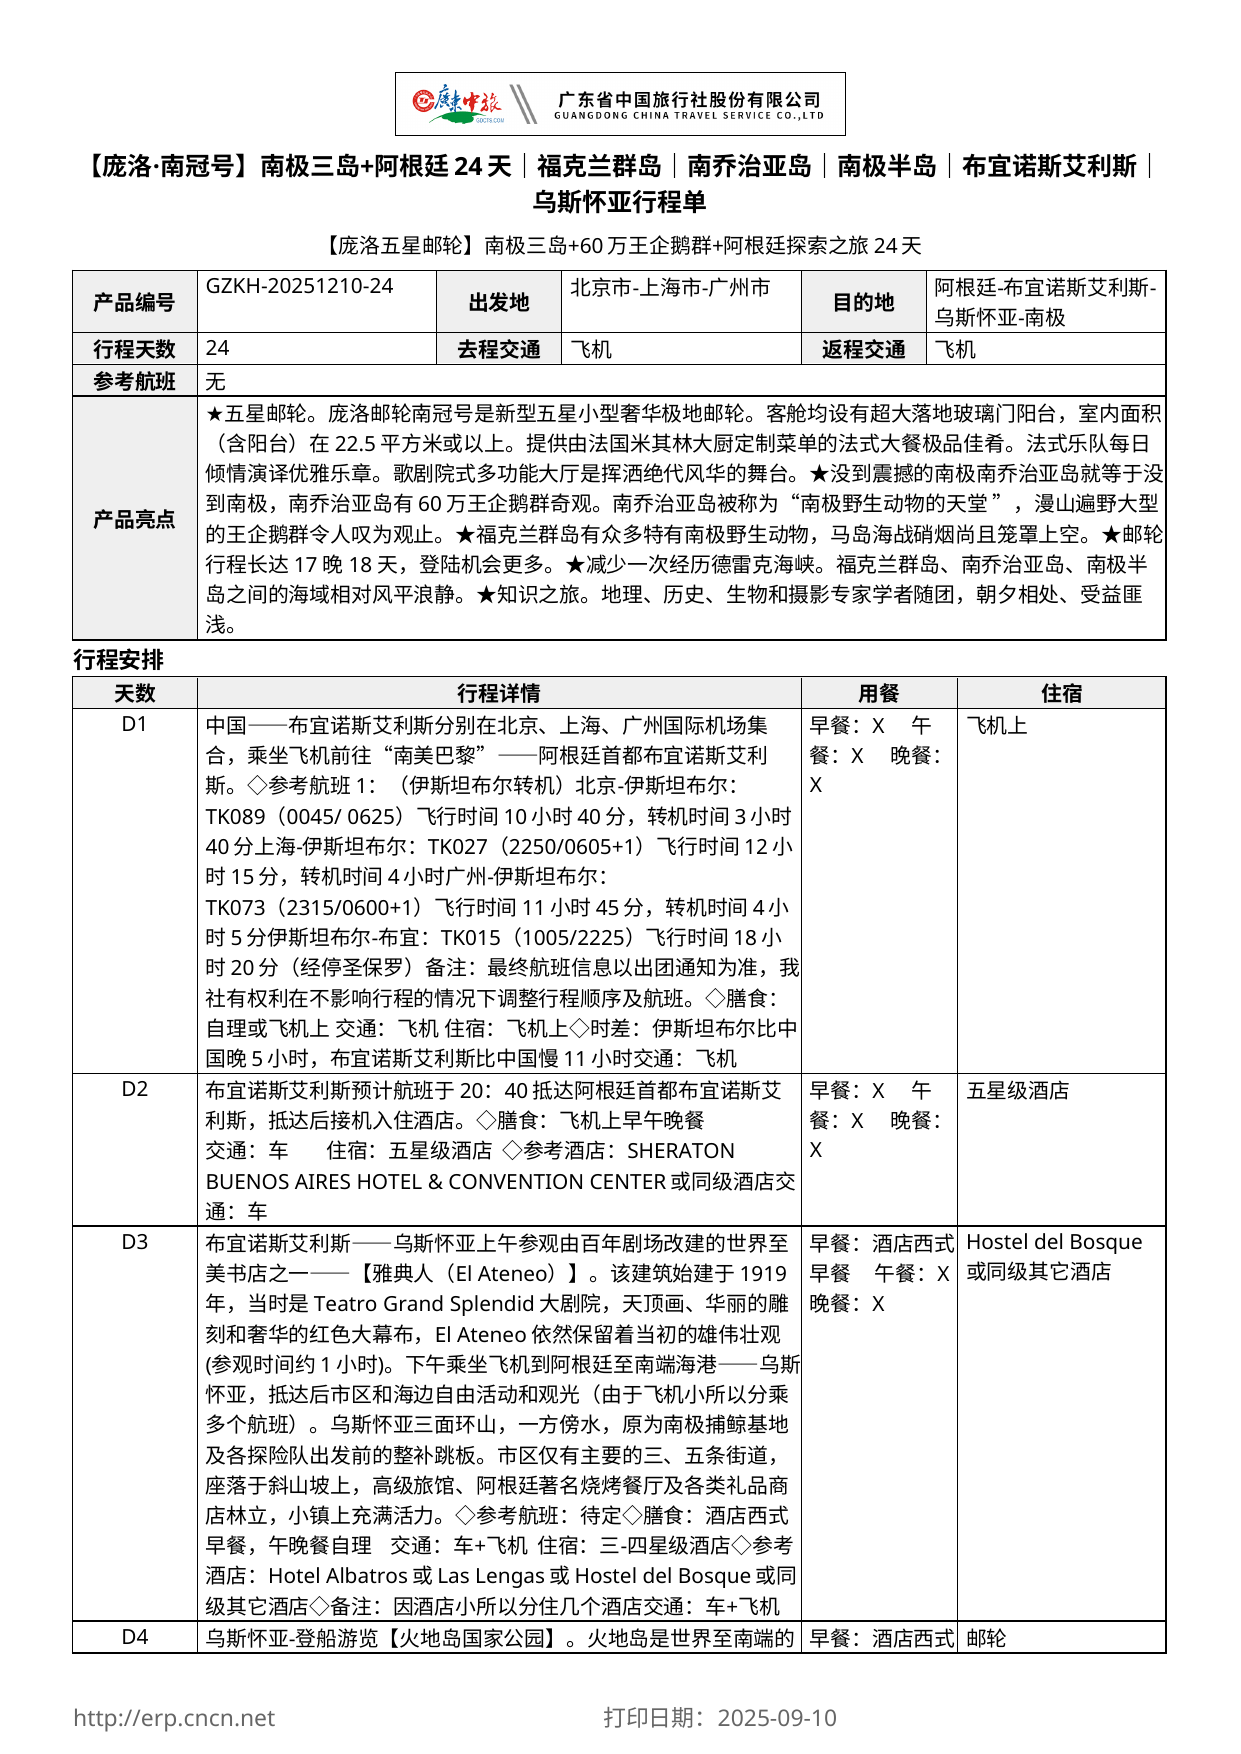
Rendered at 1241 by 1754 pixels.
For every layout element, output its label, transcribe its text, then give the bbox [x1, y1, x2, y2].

table_cell 产品亮点 [73, 397, 197, 639]
table_cell 飞机 [562, 333, 801, 363]
text 行程安排 [73, 642, 1167, 675]
table_cell 飞机 [927, 333, 1165, 363]
table_cell 参考航班 [73, 365, 197, 395]
table_cell 早餐：X 午餐：X 晚餐：X [802, 1074, 957, 1225]
table_cell 邮轮 [958, 1622, 1165, 1652]
table_cell 布宜诺斯艾利斯——乌斯怀亚 [198, 1227, 801, 1620]
table_header 住宿 [958, 677, 1165, 708]
table_cell ★五星邮轮。庞洛邮轮南冠号是新型五星小型奢华极地邮轮。客舱均设有超大落地玻璃门阳台，室内面积（含阳台）在22.5平方米或以上。提供由法国米其林大厨定制菜单的法式大餐极品佳肴。法式乐队每日倾情演译优雅乐章。歌剧院式多功能大厅是挥洒绝代风华的舞台。 [198, 397, 1165, 639]
text 【庞洛·南冠号】南极三岛+阿根廷24天｜福克兰群岛｜南乔治亚岛｜南极半岛｜布宜诺斯艾利斯｜乌斯怀亚行程单 [73, 146, 1167, 218]
table_cell D3 [73, 1227, 197, 1620]
table_cell 乌斯怀亚-登船 [198, 1622, 801, 1652]
table_cell 五星级酒店 [958, 1074, 1165, 1225]
table_cell 返程交通 [802, 333, 926, 363]
table_cell 早餐：酒店西式早餐 午餐：西式自助午餐 晚餐：邮轮上晚餐 [802, 1622, 957, 1652]
table_cell D4 [73, 1622, 197, 1652]
table_header 目的地 [802, 271, 926, 332]
table_cell 行程天数 [73, 333, 197, 363]
table_header 用餐 [802, 677, 957, 708]
table_header 阿根廷-布宜诺斯艾利斯-乌斯怀亚-南极 [927, 271, 1165, 332]
table_cell 无 [198, 365, 1165, 395]
table_cell 早餐：酒店西式早餐 午餐：X 晚餐：X [802, 1227, 957, 1620]
table_cell D1 [73, 709, 197, 1072]
table_cell Hostel del Bosque或同级其它酒店 [958, 1227, 1165, 1620]
table_cell 飞机上 [958, 709, 1165, 1072]
table_header 行程详情 [198, 677, 801, 708]
table_cell D2 [73, 1074, 197, 1225]
table_cell 中国——布宜诺斯艾利斯 [198, 709, 801, 1072]
table_header 天数 [73, 677, 197, 708]
table_header 出发地 [437, 271, 561, 332]
table_header GZKH-20251210-24 [198, 271, 436, 332]
text 【庞洛五星邮轮】南极三岛+60万王企鹅群+阿根廷探索之旅24天 [73, 229, 1167, 259]
table_header 北京市-上海市-广州市 [562, 271, 801, 332]
table_cell 24 [198, 333, 436, 363]
table_cell 布宜诺斯艾利斯 [198, 1074, 801, 1225]
table_header 产品编号 [73, 271, 197, 332]
table_cell 早餐：X 午餐：X 晚餐：X [802, 709, 957, 1072]
table_cell 去程交通 [437, 333, 561, 363]
picture [396, 73, 845, 135]
